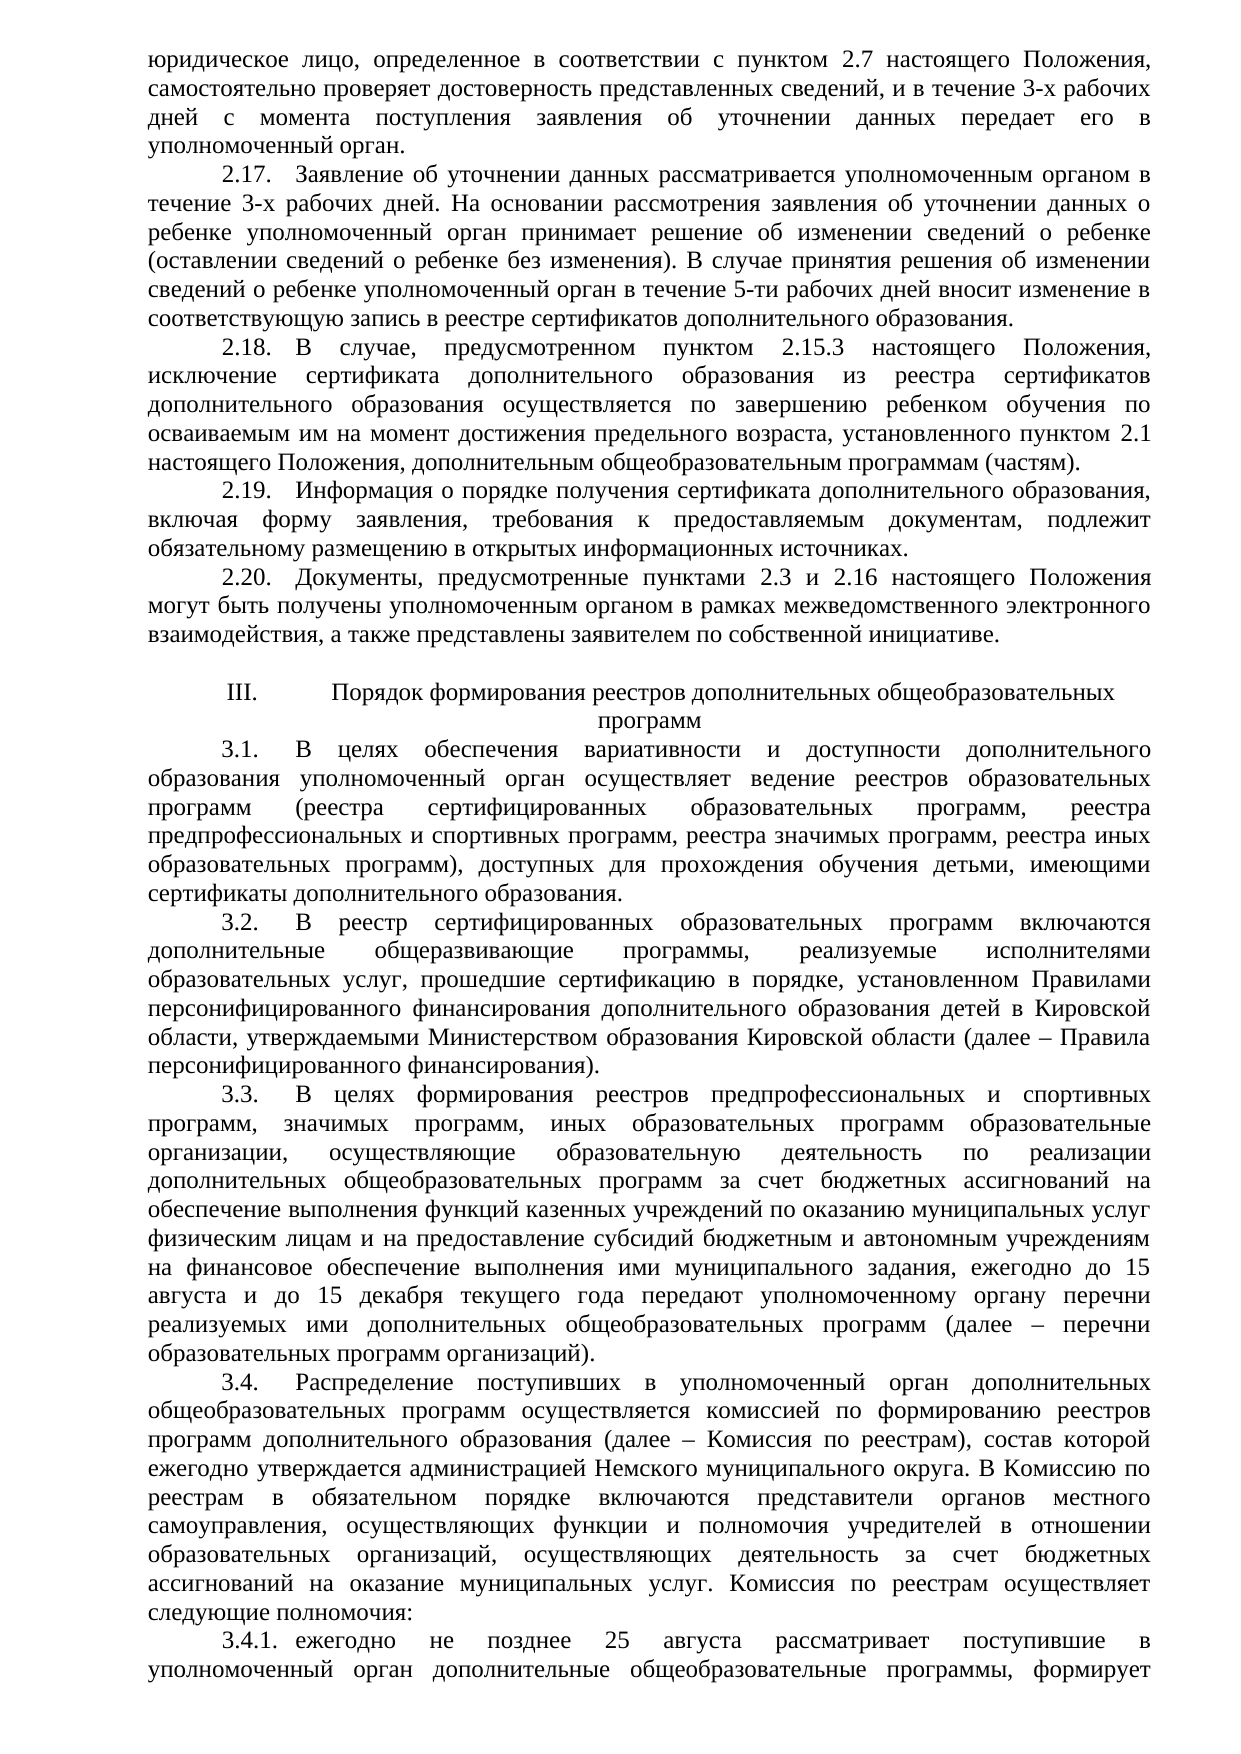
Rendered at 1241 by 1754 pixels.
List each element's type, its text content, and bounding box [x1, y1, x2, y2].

list Информация о порядке получения сертификата дополнительного образования, включая форму заявления, требования к предоставляемым документам, подлежит обязательному размещению в открытых информационных источниках. [148, 476, 1152, 562]
list Порядок формирования реестров дополнительных общеобразовательных программ [148, 677, 1152, 734]
list В реестр сертифицированных образовательных программ включаются дополнительные общеразвивающие программы, реализуемые исполнителями образовательных услуг, прошедшие сертификацию в порядке, установленном Правилами персонифицированного финансирования дополнительного образования детей в Кировской области, утверждаемыми Министерством образования Кировской области (далее – Правила персонифицированного финансирования). [148, 907, 1152, 1079]
list Документы, предусмотренные пунктами 2.3 и 2.16 настоящего Положения могут быть получены уполномоченным органом в рамках межведомственного электронного взаимодействия, а также представлены заявителем по собственной инициативе. [148, 562, 1152, 648]
list В целях обеспечения вариативности и доступности дополнительного образования уполномоченный орган осуществляет ведение реестров образовательных программ (реестра сертифицированных образовательных программ, реестра предпрофессиональных и спортивных программ, реестра значимых программ, реестра иных образовательных программ), доступных для прохождения обучения детьми, имеющими сертификаты дополнительного образования. [148, 734, 1152, 907]
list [148, 1626, 1152, 1683]
list Распределение поступивших в уполномоченный орган дополнительных общеобразовательных программ осуществляется комиссией по формированию реестров программ дополнительного образования (далее – Комиссия по реестрам), состав которой ежегодно утверждается администрацией Немского муниципального округа. В Комиссию по реестрам в обязательном порядке включаются представители органов местного самоуправления, осуществляющих функции и полномочия учредителей в отношении образовательных организаций, осуществляющих деятельность за счет бюджетных ассигнований на оказание муниципальных услуг. Комиссия по реестрам осуществляет следующие полномочия: [148, 1367, 1152, 1626]
list В случае, предусмотренном пунктом 2.15.3 настоящего Положения, исключение сертификата дополнительного образования из реестра сертификатов дополнительного образования осуществляется по завершению ребенком обучения по осваиваемым им на момент достижения предельного возраста, установленного пунктом 2.1 настоящего Положения, дополнительным общеобразовательным программам (частям). [148, 332, 1152, 476]
list В целях формирования реестров предпрофессиональных и спортивных программ, значимых программ, иных образовательных программ образовательные организации, осуществляющие образовательную деятельность по реализации дополнительных общеобразовательных программ за счет бюджетных ассигнований на обеспечение выполнения функций казенных учреждений по оказанию муниципальных услуг физическим лицам и на предоставление субсидий бюджетным и автономным учреждениям на финансовое обеспечение выполнения ими муниципального задания, ежегодно до 15 августа и до 15 декабря текущего года передают уполномоченному органу перечни реализуемых ими дополнительных общеобразовательных программ (далее – перечни образовательных программ организаций). [148, 1079, 1152, 1367]
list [148, 44, 1152, 159]
list Заявление об уточнении данных рассматривается уполномоченным органом в течение 3-х рабочих дней. На основании рассмотрения заявления об уточнении данных о ребенке уполномоченный орган принимает решение об изменении сведений о ребенке (оставлении сведений о ребенке без изменения). В случае принятия решения об изменении сведений о ребенке уполномоченный орган в течение 5-ти рабочих дней вносит изменение в соответствующую запись в реестре сертификатов дополнительного образования. [148, 159, 1152, 332]
